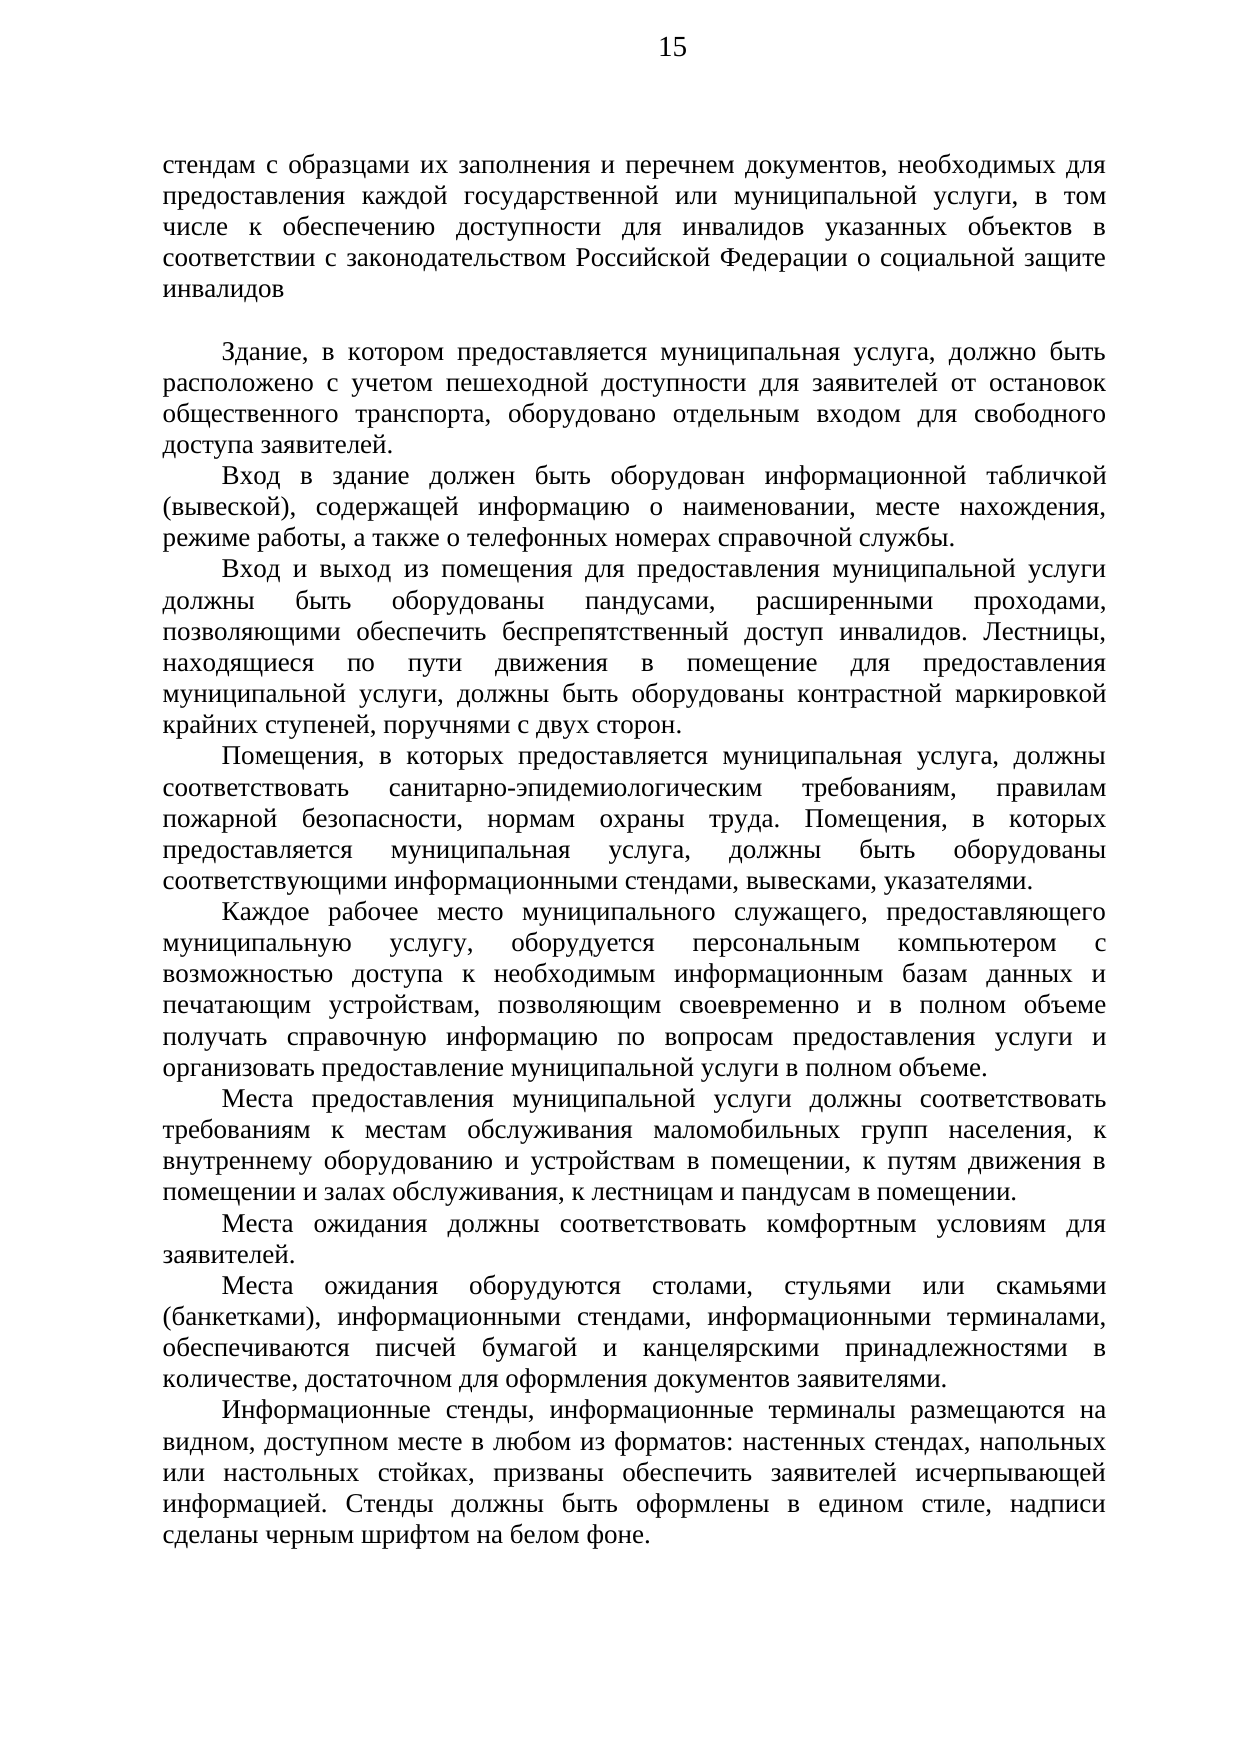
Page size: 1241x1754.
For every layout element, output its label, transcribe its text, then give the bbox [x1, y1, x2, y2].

text Здание, в котором предоставляется муниципальная услуга, должно быть расположено с учетом пешеходной доступности для заявителей от остановок общественного транспорта, оборудовано отдельным входом для свободного доступа заявителей. [162, 334, 1107, 459]
text Места ожидания должны соответствовать комфортным условиям для заявителей. [162, 1207, 1107, 1269]
text Информационные стенды, информационные терминалы размещаются на видном, доступном месте в любом из форматов: настенных стендах, напольных или настольных стойках, призваны обеспечить заявителей исчерпывающей информацией. Стенды должны быть оформлены в едином стиле, надписи сделаны черным шрифтом на белом фоне. [162, 1393, 1107, 1549]
text Помещения, в которых предоставляется муниципальная услуга, должны соответствовать санитарно-эпидемиологическим требованиям, правилам пожарной безопасности, нормам охраны труда. Помещения, в которых предоставляется муниципальная услуга, должны быть оборудованы соответствующими информационными стендами, вывесками, указателями. [162, 739, 1107, 895]
text Вход и выход из помещения для предоставления муниципальной услуги должны быть оборудованы пандусами, расширенными проходами, позволяющими обеспечить беспрепятственный доступ инвалидов. Лестницы, находящиеся по пути движения в помещение для предоставления муниципальной услуги, должны быть оборудованы контрастной маркировкой крайних ступеней, поручнями с двух сторон. [162, 553, 1107, 739]
text Вход в здание должен быть оборудован информационной табличкой (вывеской), содержащей информацию о наименовании, месте нахождения, режиме работы, а также о телефонных номерах справочной службы. [162, 459, 1107, 553]
text Места предоставления муниципальной услуги должны соответствовать требованиям к местам обслуживания маломобильных групп населения, к внутреннему оборудованию и устройствам в помещении, к путям движения в помещении и залах обслуживания, к лестницам и пандусам в помещении. [162, 1082, 1107, 1207]
text Места ожидания оборудуются столами, стульями или скамьями (банкетками), информационными стендами, информационными терминалами, обеспечиваются писчей бумагой и канцелярскими принадлежностями в количестве, достаточном для оформления документов заявителями. [162, 1269, 1107, 1393]
text Каждое рабочее место муниципального служащего, предоставляющего муниципальную услугу, оборудуется персональным компьютером с возможностью доступа к необходимым информационным базам данных и печатающим устройствам, позволяющим своевременно и в полном объеме получать справочную информацию по вопросам предоставления услуги и организовать предоставление муниципальной услуги в полном объеме. [162, 895, 1107, 1082]
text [162, 148, 1107, 303]
